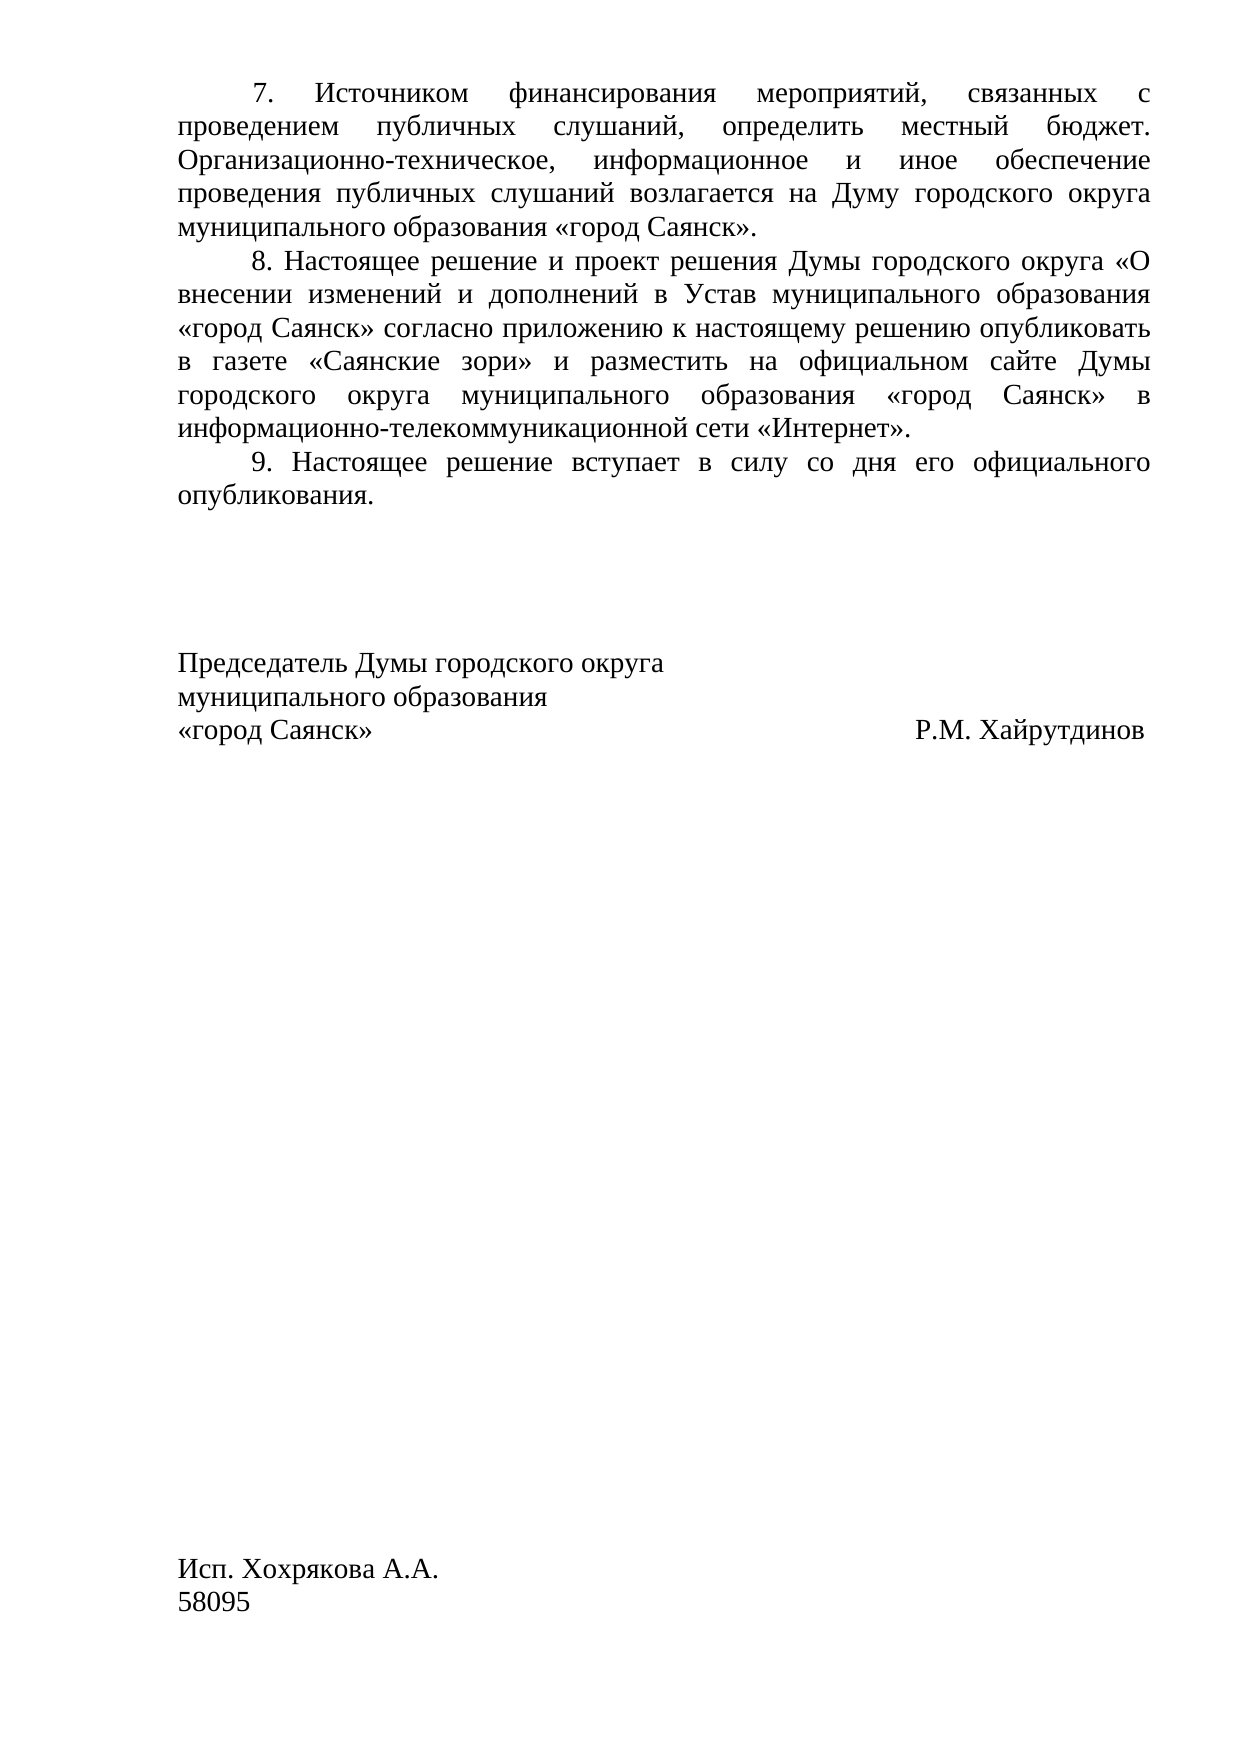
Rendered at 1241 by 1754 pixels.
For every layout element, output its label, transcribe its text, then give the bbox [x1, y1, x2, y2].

text 58095 [177, 1584, 1152, 1618]
text Исп. Хохрякова А.А. [177, 1551, 1152, 1584]
text «город Саянск» Р.М. Хайрутдинов [177, 712, 1152, 746]
text 8. Настоящее решение и проект решения Думы городского округа «О внесении изменений и дополнений в Устав муниципального образования «город Саянск» согласно приложению к настоящему решению опубликовать в газете «Саянские зори» и разместить на официальном сайте Думы городского округа муниципального образования «город Саянск» в информационно-телекоммуникационной сети «Интернет». [177, 243, 1152, 444]
text Председатель Думы городского округа [177, 645, 1152, 679]
text муниципального образования [177, 679, 1152, 712]
text 9. Настоящее решение вступает в силу со дня его официального опубликования. [177, 444, 1152, 511]
text 7. Источником финансирования мероприятий, связанных с проведением публичных слушаний, определить местный бюджет. Организационно-техническое, информационное и иное обеспечение проведения публичных слушаний возлагается на Думу городского округа муниципального образования «город Саянск». [177, 75, 1152, 243]
